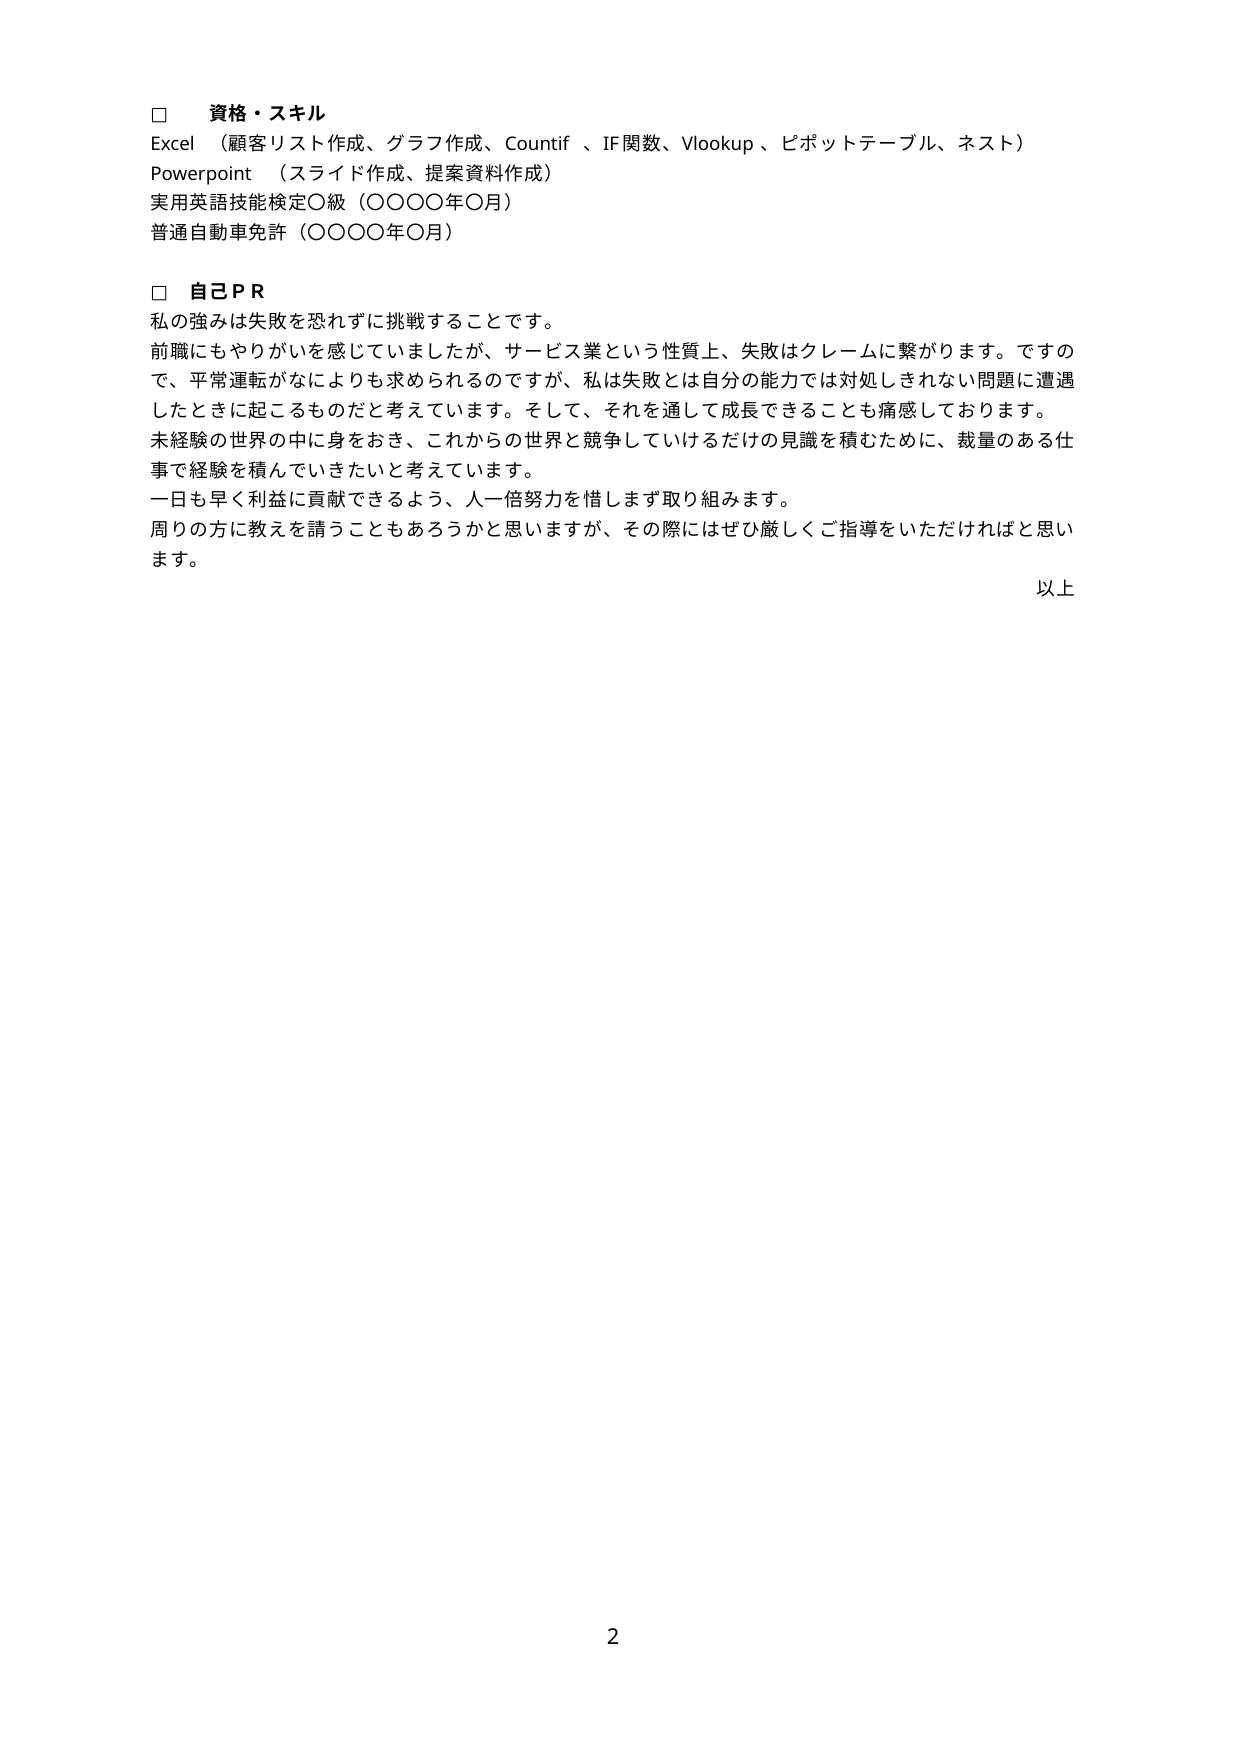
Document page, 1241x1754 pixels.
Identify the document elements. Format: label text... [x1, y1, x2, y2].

text 以上 [150, 573, 1075, 602]
text Powerpoint（スライド作成、提案資料作成） [150, 157, 1075, 187]
list 自己ＰＲ [150, 276, 1075, 306]
text Excel（顧客リスト作成、グラフ作成、Countif、IF関数、Vlookup、ピポットテーブル、ネスト） [150, 127, 1075, 157]
text 一日も早く利益に貢献できるよう、人一倍努力を惜しまず取り組みます。 [150, 484, 1075, 513]
text 私の強みは失敗を恐れずに挑戦することです。 [150, 306, 1075, 335]
text 普通自動車免許（〇〇〇〇年〇月） [150, 216, 1075, 246]
text 前職にもやりがいを感じていましたが、サービス業という性質上、失敗はクレームに繋がります。ですので、平常運転がなによりも求められるのですが、私は失敗とは自分の能力では対処しきれない問題に遭遇したときに起こるものだと考えています。そして、それを通して成長できることも痛感しております。 [150, 335, 1075, 424]
text 周りの方に教えを請うこともあろうかと思いますが、その際にはぜひ厳しくご指導をいただければと思います。 [150, 513, 1075, 573]
text 実用英語技能検定〇級（〇〇〇〇年〇月） [150, 187, 1075, 216]
list 資格・スキル [150, 98, 1075, 127]
text 未経験の世界の中に身をおき、これからの世界と競争していけるだけの見識を積むために、裁量のある仕事で経験を積んでいきたいと考えています。 [150, 424, 1075, 484]
